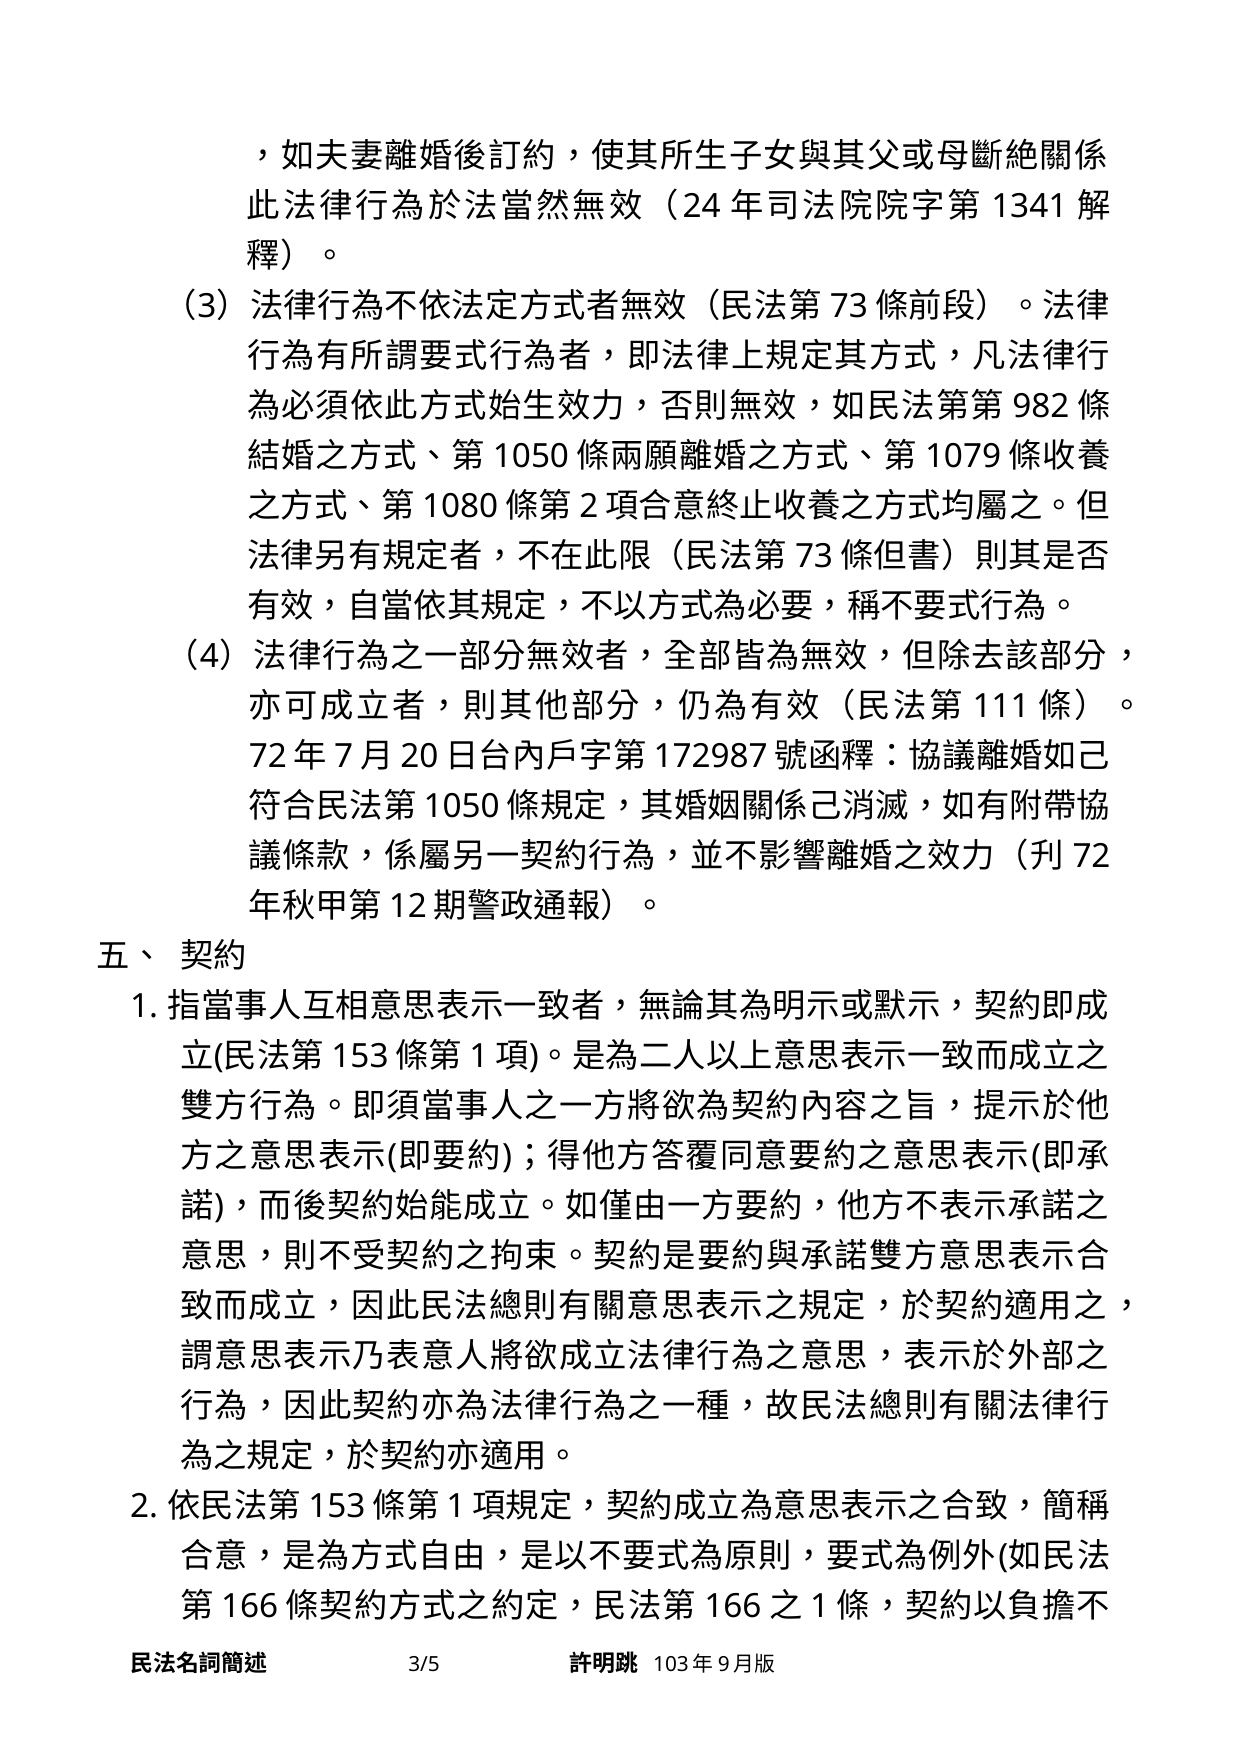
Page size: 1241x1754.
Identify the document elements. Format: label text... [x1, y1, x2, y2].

list （4）法律行為之一部分無效者，全部皆為無效，但除去該部分，亦可成立者，則其他部分，仍為有效（民法第111條）。72年7月20日台內戶字第172987號函釋：協議離婚如己符合民法第1050條規定，其婚姻關係己消滅，如有附帶協議條款，係屬另一契約行為，並不影響離婚之效力（刋72年秋甲第12期警政通報）。 [165, 627, 1110, 927]
list ，如夫妻離婚後訂約，使其所生子女與其父或母斷絶關係，此法律行為於法當然無效（24年司法院院字第1341解釋）。 [247, 127, 1110, 277]
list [130, 1477, 1110, 1627]
list （3）法律行為不依法定方式者無效（民法第73條前段）。法律行為有所謂要式行為者，即法律上規定其方式，凡法律行為必須依此方式始生效力，否則無效，如民法第第982條結婚之方式、第1050條兩願離婚之方式、第1079條收養之方式、第1080條第2項合意終止收養之方式均屬之。但法律另有規定者，不在此限（民法第73條但書）則其是否有效，自當依其規定，不以方式為必要，稱不要式行為。 [163, 277, 1110, 627]
list 契約 [130, 927, 1110, 977]
list 1. 指當事人互相意思表示一致者，無論其為明示或默示，契約即成立(民法第153條第1項)。是為二人以上意思表示一致而成立之雙方行為。即須當事人之一方將欲為契約內容之旨，提示於他方之意思表示(即要約)；得他方答覆同意要約之意思表示(即承諾)，而後契約始能成立。如僅由一方要約，他方不表示承諾之意思，則不受契約之拘束。契約是要約與承諾雙方意思表示合致而成立，因此民法總則有關意思表示之規定，於契約適用之，謂意思表示乃表意人將欲成立法律行為之意思，表示於外部之行為，因此契約亦為法律行為之一種，故民法總則有關法律行為之規定，於契約亦適用。 [130, 977, 1110, 1477]
